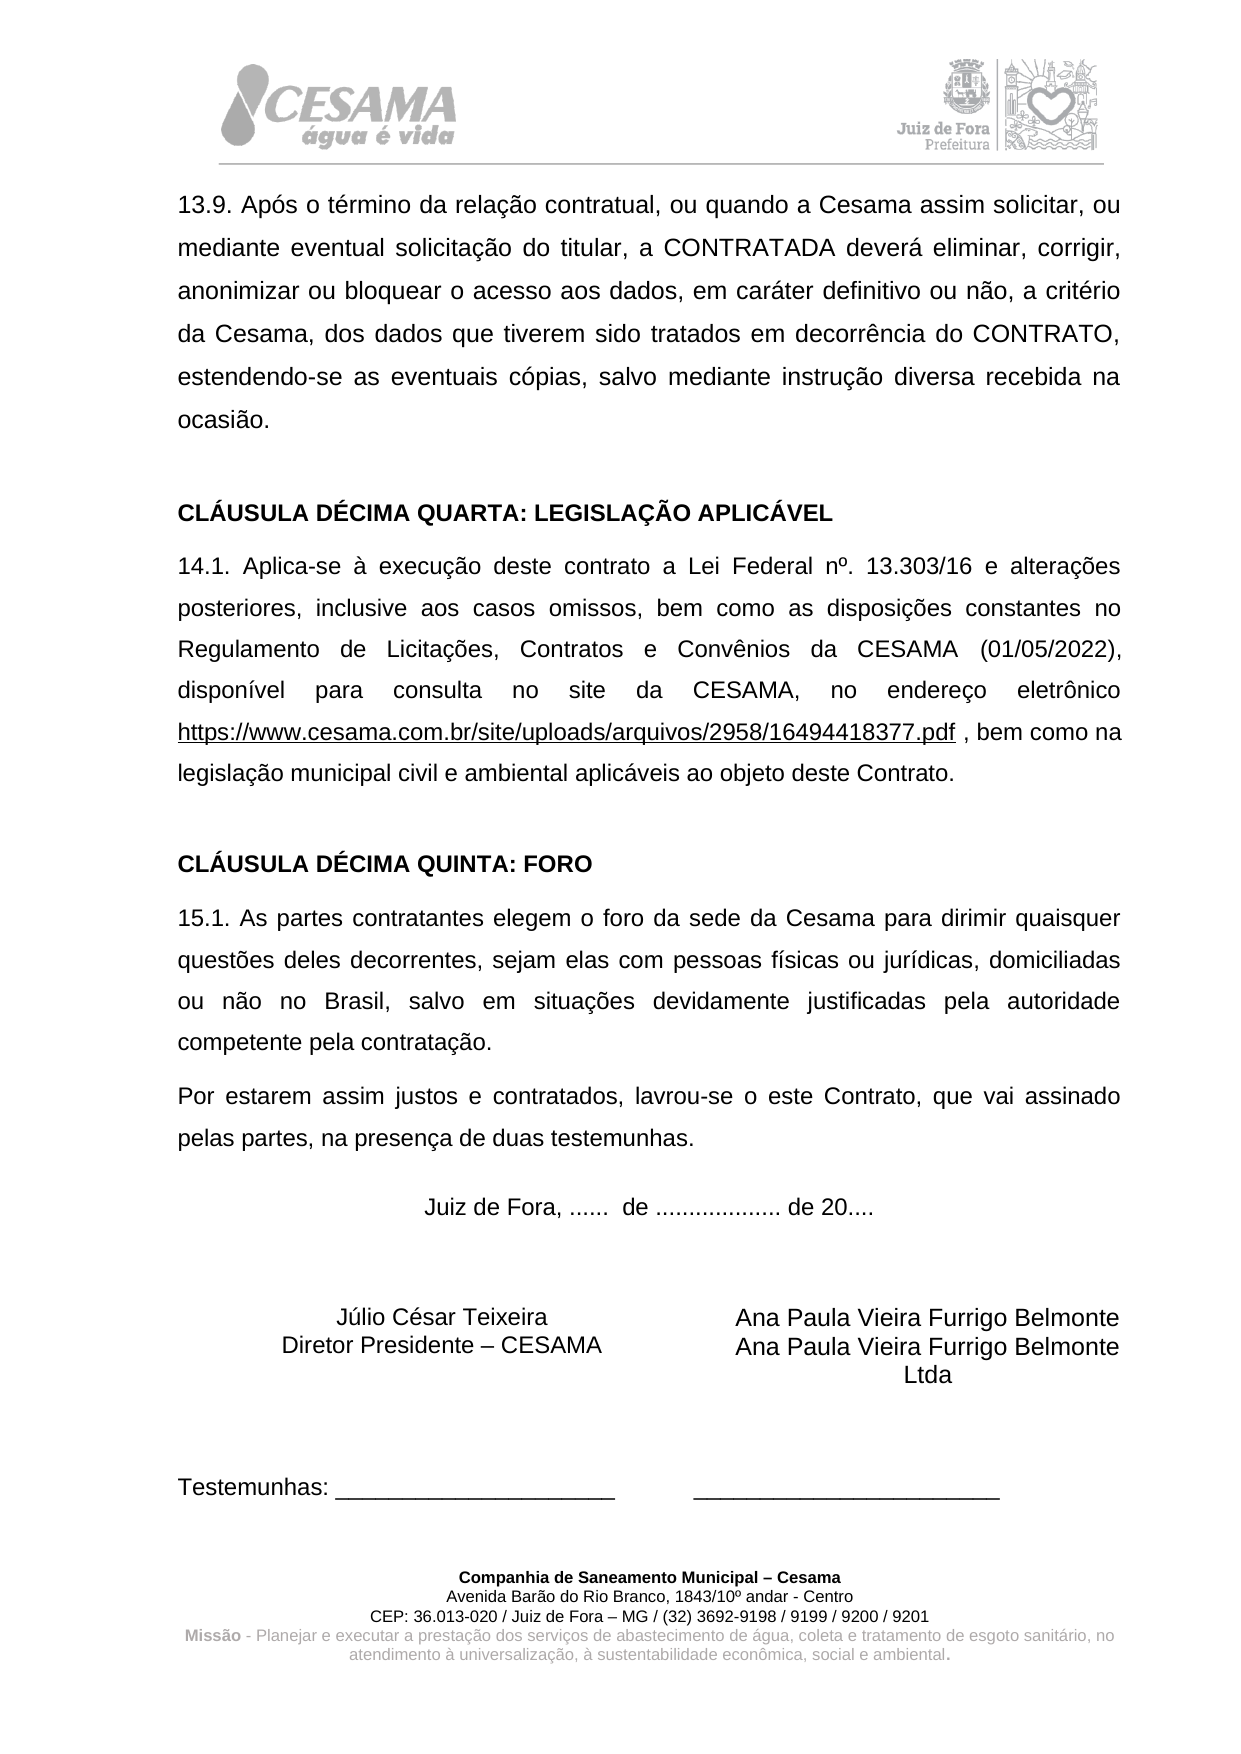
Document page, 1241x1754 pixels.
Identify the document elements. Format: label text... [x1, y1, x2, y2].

text 15.1. As partes contratantes elegem o foro da sede da Cesama para dirimir quaisquer questões deles decorrentes, sejam elas com pessoas físicas ou jurídicas, domiciliadas ou não no Brasil, salvo em situações devidamente justificadas pela autoridade competente pela contratação. [177, 904, 1122, 1056]
subtitle CLÁUSULA DÉCIMA QUARTA: LEGISLAÇÃO APLICÁVEL [177, 498, 1122, 526]
subtitle Testemunhas: _____________________ _______________________ [177, 1470, 1122, 1502]
list 13.9. Após o término da relação contratual, ou quando a Cesama assim solicitar, ou mediante eventual solicitação do titular, a CONTRATADA deverá eliminar, corrigir, anonimizar ou bloquear o acesso aos dados, em caráter definitivo ou não, a critério da Cesama, dos dados que tiverem sido tratados em decorrência do CONTRATO, estendendo-se as eventuais cópias, salvo mediante instrução diversa recebida na ocasião. [177, 190, 1122, 434]
table_header Ana Paula Vieira Furrigo Belmonte Ana Paula Vieira Furrigo Belmonte Ltda [706, 1275, 1149, 1389]
text Juiz de Fora, ...... de ................... de 20.... [177, 1192, 1122, 1220]
picture [218, 59, 1104, 165]
text 14.1. Aplica-se à execução deste contrato a Lei Federal nº. 13.303/16 e alterações posteriores, inclusive aos casos omissos, bem como as disposições constantes no Regulamento de Licitações, Contratos e Convênios da CESAMA (01/05/2022), disponível para consulta no site da CESAMA, no endereço eletrônico https://www.cesama.com.br/site/uploads/arquivos/2958/16494418377.pdf , bem como na legislação municipal civil e ambiental aplicáveis ao objeto deste Contrato. [177, 552, 1122, 787]
table_header Júlio César Teixeira Diretor Presidente – CESAMA [177, 1275, 706, 1389]
text Por estarem assim justos e contratados, lavrou-se o este Contrato, que vai assinado pelas partes, na presença de duas testemunhas. [177, 1082, 1122, 1151]
text CLÁUSULA DÉCIMA QUINTA: FORO [177, 850, 1122, 878]
